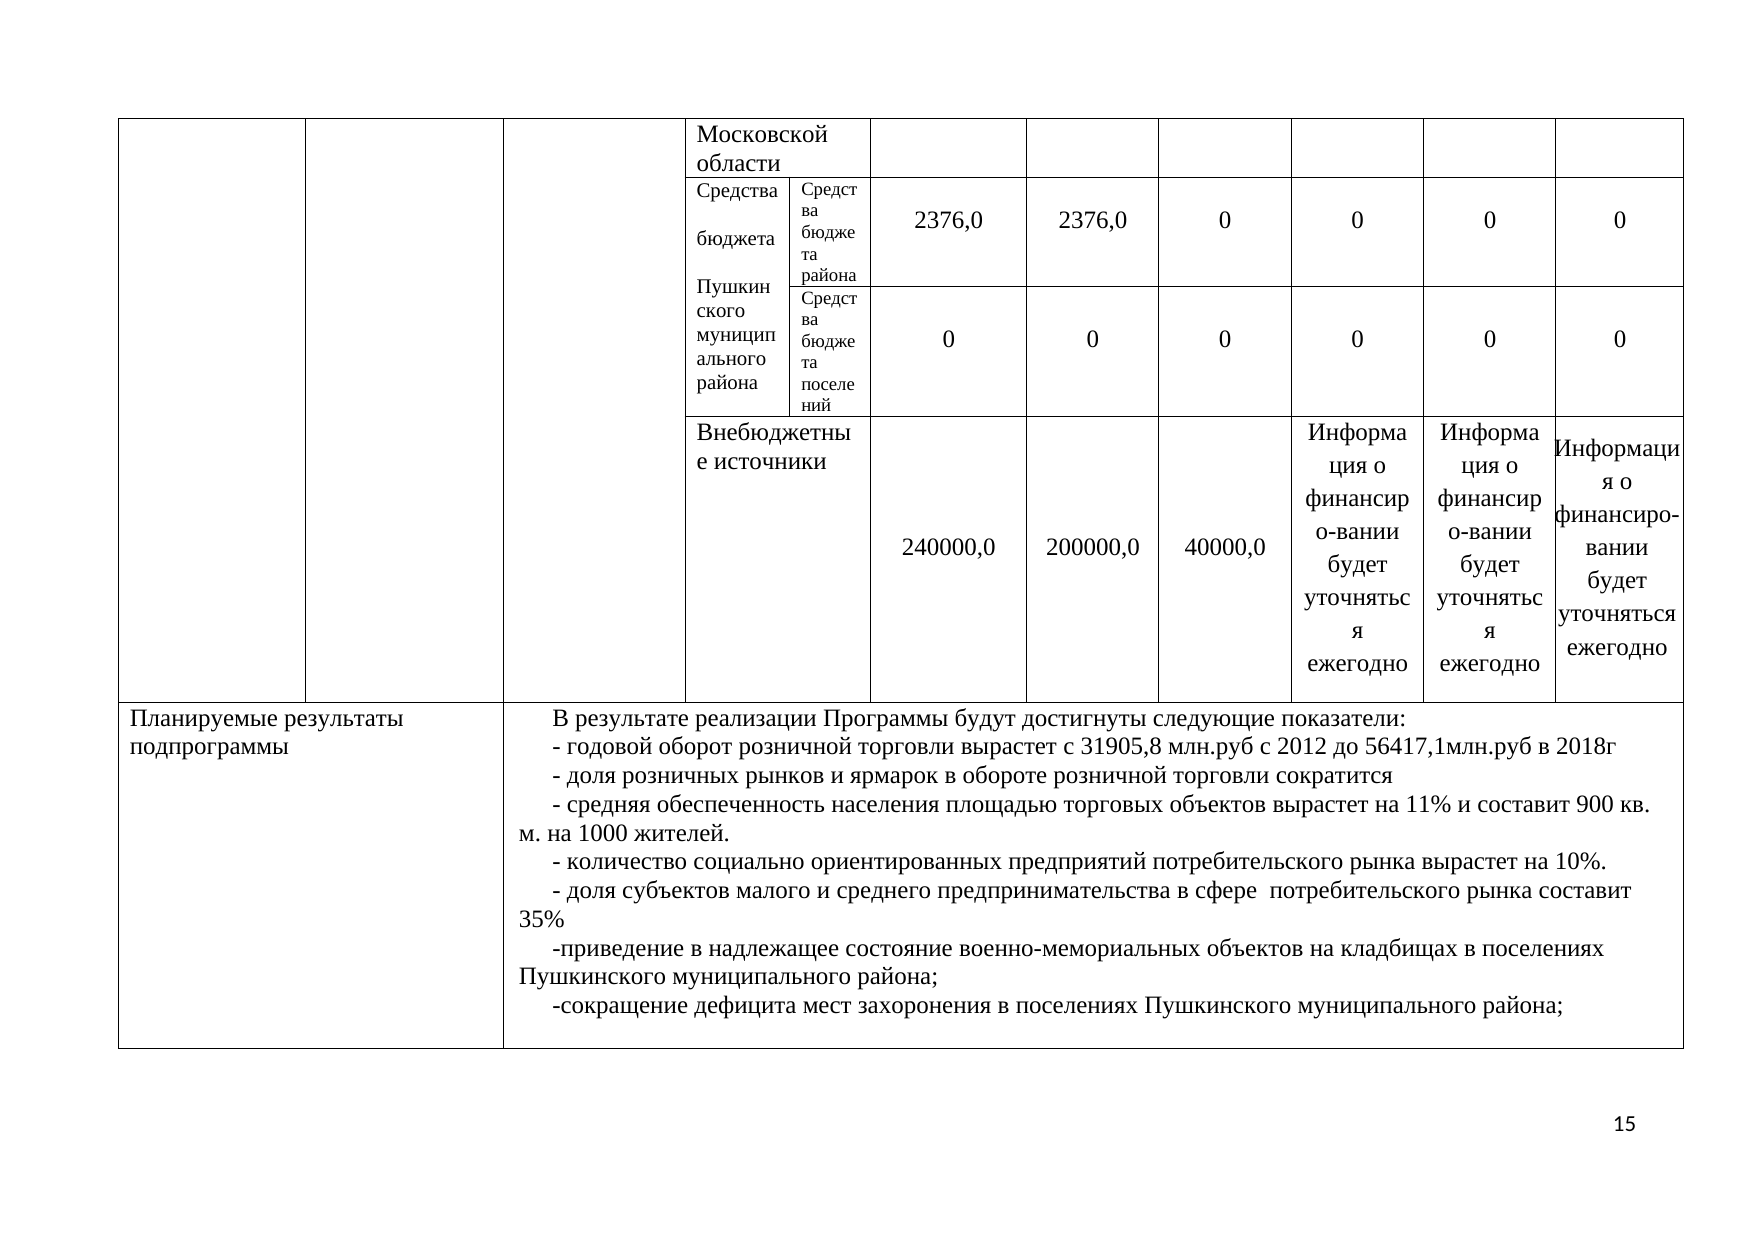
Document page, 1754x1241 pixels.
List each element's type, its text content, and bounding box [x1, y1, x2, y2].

table_cell [1292, 119, 1423, 177]
table_cell [1027, 119, 1158, 177]
table_cell Внебюджетные источники [686, 417, 870, 702]
table_cell 0 [1556, 287, 1683, 416]
table_cell 40000,0 [1159, 417, 1291, 702]
table_cell Информация о финансиро-вании будет уточняться ежегодно [1556, 417, 1683, 702]
table_cell 0 [1424, 287, 1555, 416]
table_cell 0 [1159, 178, 1291, 286]
table_cell 240000,0 [871, 417, 1026, 702]
table_cell Планируемые результаты подпрограммы [119, 703, 503, 1048]
table_cell [1424, 119, 1555, 177]
table_cell Средства бюджета района [790, 178, 870, 286]
table_cell Информация о финансиро-вании будет уточняться ежегодно [1424, 417, 1555, 702]
table_cell Средства бюджета поселений [790, 287, 870, 416]
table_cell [686, 119, 870, 177]
table_cell 0 [1027, 287, 1158, 416]
table_cell Средства бюджета Пушкинского муниципального района [686, 178, 789, 416]
table_cell [871, 119, 1026, 177]
table_cell 0 [1424, 178, 1555, 286]
table_cell 0 [1556, 178, 1683, 286]
table_cell 0 [871, 287, 1026, 416]
table_cell В результате реализации Программы будут достигнуты следующие показатели: - годовой оборот розничной торговли вырастет с 31905,8 млн.руб с 2012 до 56417,1млн.руб в 2018г - доля розничных рынков и ярмарок в обороте розничной торговли сократится - средняя обеспеченность населения площадью торговых объектов вырастет на 11% и составит 900 кв. м. на 1000 жителей. - количество социально ориентированных предприятий потребительского рынка вырастет на 10%. - доля субъектов малого и среднего предпринимательства в сфере потребительского рынка составит 35% -приведение в надлежащее состояние военно-мемориальных объектов на кладбищах в поселениях Пушкинского муниципального района; -сокращение дефицита мест захоронения в поселениях Пушкинского муниципального района; [504, 703, 1683, 1048]
table_cell 0 [1292, 287, 1423, 416]
table_cell 0 [1159, 287, 1291, 416]
table_cell 0 [1292, 178, 1423, 286]
table_cell 2376,0 [871, 178, 1026, 286]
table_cell 2376,0 [1027, 178, 1158, 286]
table_cell [1556, 119, 1683, 177]
table_cell [1159, 119, 1291, 177]
table_cell 200000,0 [1027, 417, 1158, 702]
table_cell Информация о финансиро-вании будет уточняться ежегодно [1292, 417, 1423, 702]
